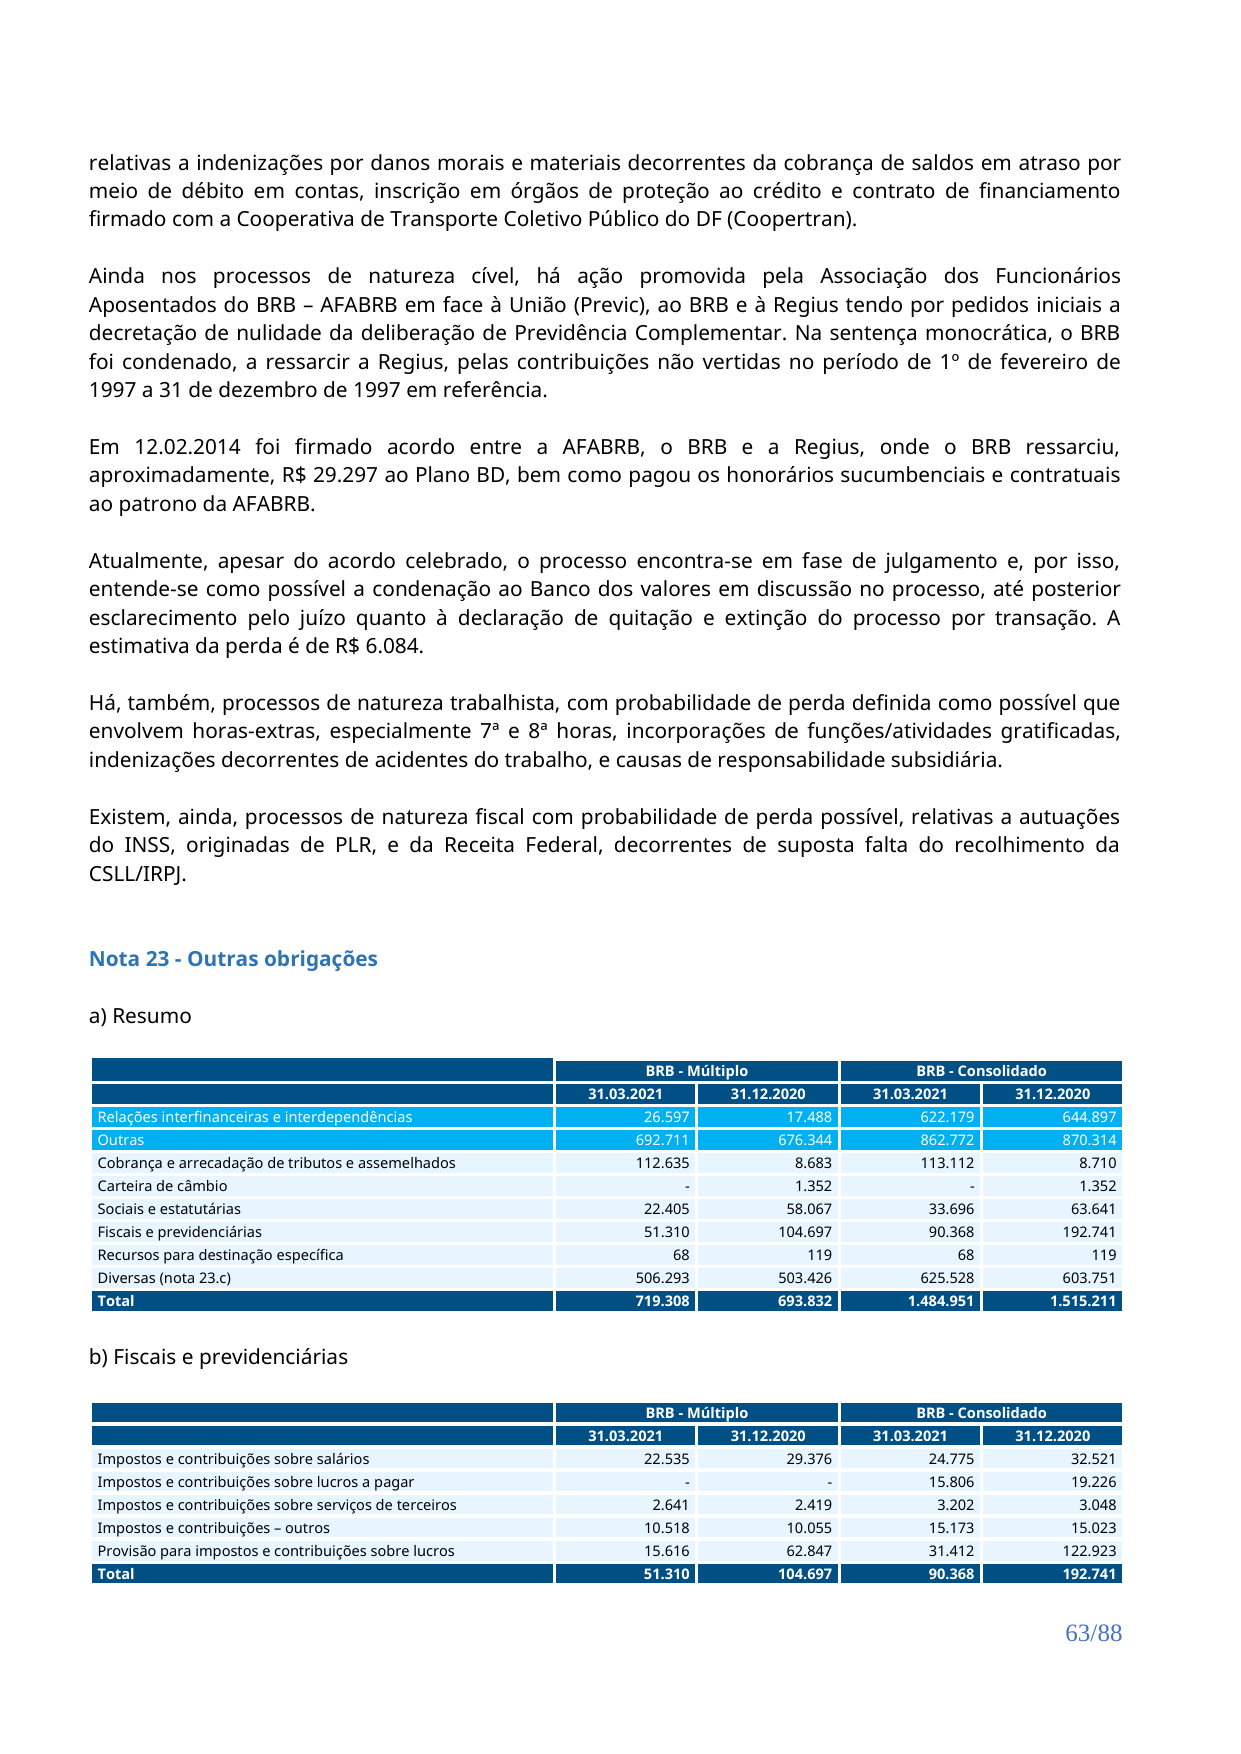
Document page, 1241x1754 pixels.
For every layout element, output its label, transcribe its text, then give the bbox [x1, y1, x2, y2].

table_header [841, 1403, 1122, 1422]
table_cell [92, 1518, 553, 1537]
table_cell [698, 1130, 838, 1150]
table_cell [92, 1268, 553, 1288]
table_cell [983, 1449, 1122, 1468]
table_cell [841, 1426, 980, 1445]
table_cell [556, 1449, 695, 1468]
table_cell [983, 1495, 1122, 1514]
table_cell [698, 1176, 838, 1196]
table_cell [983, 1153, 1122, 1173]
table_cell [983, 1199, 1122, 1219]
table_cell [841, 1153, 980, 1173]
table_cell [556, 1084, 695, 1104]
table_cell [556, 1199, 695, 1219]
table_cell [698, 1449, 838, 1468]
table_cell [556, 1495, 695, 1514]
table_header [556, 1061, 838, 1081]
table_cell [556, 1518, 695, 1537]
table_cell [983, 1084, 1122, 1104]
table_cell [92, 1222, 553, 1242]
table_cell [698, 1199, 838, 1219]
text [89, 148, 1122, 233]
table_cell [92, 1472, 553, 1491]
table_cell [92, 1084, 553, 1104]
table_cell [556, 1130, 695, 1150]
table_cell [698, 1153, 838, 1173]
text Existem, ainda, processos de natureza fiscal com probabilidade de perda possível, relativas a autuações do INSS, originadas de PLR, e da Receita Federal, decorrentes de suposta falta do recolhimento da CSLL/IRPJ. [89, 802, 1122, 887]
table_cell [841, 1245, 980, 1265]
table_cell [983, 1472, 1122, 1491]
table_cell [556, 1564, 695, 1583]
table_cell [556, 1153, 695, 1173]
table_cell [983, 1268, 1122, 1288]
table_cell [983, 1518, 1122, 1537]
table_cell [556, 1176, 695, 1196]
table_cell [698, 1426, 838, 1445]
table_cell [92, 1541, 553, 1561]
text Há, também, processos de natureza trabalhista, com probabilidade de perda definida como possível que envolvem horas-extras, especialmente 7ª e 8ª horas, incorporações de funções/atividades gratificadas, indenizações decorrentes de acidentes do trabalho, e causas de responsabilidade subsidiária. [89, 688, 1122, 773]
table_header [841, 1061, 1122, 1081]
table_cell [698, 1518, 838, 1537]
text b) Fiscais e previdenciárias [89, 1342, 1122, 1371]
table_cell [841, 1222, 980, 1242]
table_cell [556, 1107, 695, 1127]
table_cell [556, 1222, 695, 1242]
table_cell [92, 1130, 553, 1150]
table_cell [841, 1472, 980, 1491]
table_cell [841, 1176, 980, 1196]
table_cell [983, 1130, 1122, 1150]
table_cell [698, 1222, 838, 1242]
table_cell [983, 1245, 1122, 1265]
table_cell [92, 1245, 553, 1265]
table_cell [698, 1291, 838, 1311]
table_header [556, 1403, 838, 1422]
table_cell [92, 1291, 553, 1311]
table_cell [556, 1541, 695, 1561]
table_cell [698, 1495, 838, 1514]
text Ainda nos processos de natureza cível, há ação promovida pela Associação dos Funcionários Aposentados do BRB – AFABRB em face à União (Previc), ao BRB e à Regius tendo por pedidos iniciais a decretação de nulidade da deliberação de Previdência Complementar. Na sentença monocrática, o BRB foi condenado, a ressarcir a Regius, pelas contribuições não vertidas no período de 1º de fevereiro de 1997 a 31 de dezembro de 1997 em referência. [89, 261, 1122, 404]
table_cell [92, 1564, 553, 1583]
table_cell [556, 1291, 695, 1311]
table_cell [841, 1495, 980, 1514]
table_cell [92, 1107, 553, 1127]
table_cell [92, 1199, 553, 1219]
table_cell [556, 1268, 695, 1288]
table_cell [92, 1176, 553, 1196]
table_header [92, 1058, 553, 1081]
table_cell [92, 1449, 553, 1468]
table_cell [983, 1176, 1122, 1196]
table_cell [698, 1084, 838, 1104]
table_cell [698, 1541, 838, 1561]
subtitle Nota 23 - Outras obrigações [89, 944, 1122, 972]
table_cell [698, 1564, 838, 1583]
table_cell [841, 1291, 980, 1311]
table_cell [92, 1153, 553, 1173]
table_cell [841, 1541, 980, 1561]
text Em 12.02.2014 foi firmado acordo entre a AFABRB, o BRB e a Regius, onde o BRB ressarciu, aproximadamente, R$ 29.297 ao Plano BD, bem como pagou os honorários sucumbenciais e contratuais ao patrono da AFABRB. [89, 432, 1122, 517]
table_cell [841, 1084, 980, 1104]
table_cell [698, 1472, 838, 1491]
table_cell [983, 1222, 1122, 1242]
text a) Resumo [89, 1001, 1122, 1029]
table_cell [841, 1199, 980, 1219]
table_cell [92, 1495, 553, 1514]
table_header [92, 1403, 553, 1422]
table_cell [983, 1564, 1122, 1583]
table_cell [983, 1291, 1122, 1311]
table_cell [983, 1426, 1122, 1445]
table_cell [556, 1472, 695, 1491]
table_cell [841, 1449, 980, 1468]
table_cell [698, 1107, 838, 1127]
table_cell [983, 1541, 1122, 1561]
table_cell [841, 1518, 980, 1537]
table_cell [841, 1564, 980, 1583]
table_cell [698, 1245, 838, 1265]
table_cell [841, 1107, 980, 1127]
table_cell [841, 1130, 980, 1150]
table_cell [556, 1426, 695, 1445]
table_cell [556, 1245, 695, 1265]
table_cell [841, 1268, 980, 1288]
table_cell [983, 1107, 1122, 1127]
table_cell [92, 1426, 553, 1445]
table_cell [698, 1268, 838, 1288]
text Atualmente, apesar do acordo celebrado, o processo encontra-se em fase de julgamento e, por isso, entende-se como possível a condenação ao Banco dos valores em discussão no processo, até posterior esclarecimento pelo juízo quanto à declaração de quitação e extinção do processo por transação. A estimativa da perda é de R$ 6.084. [89, 546, 1122, 659]
